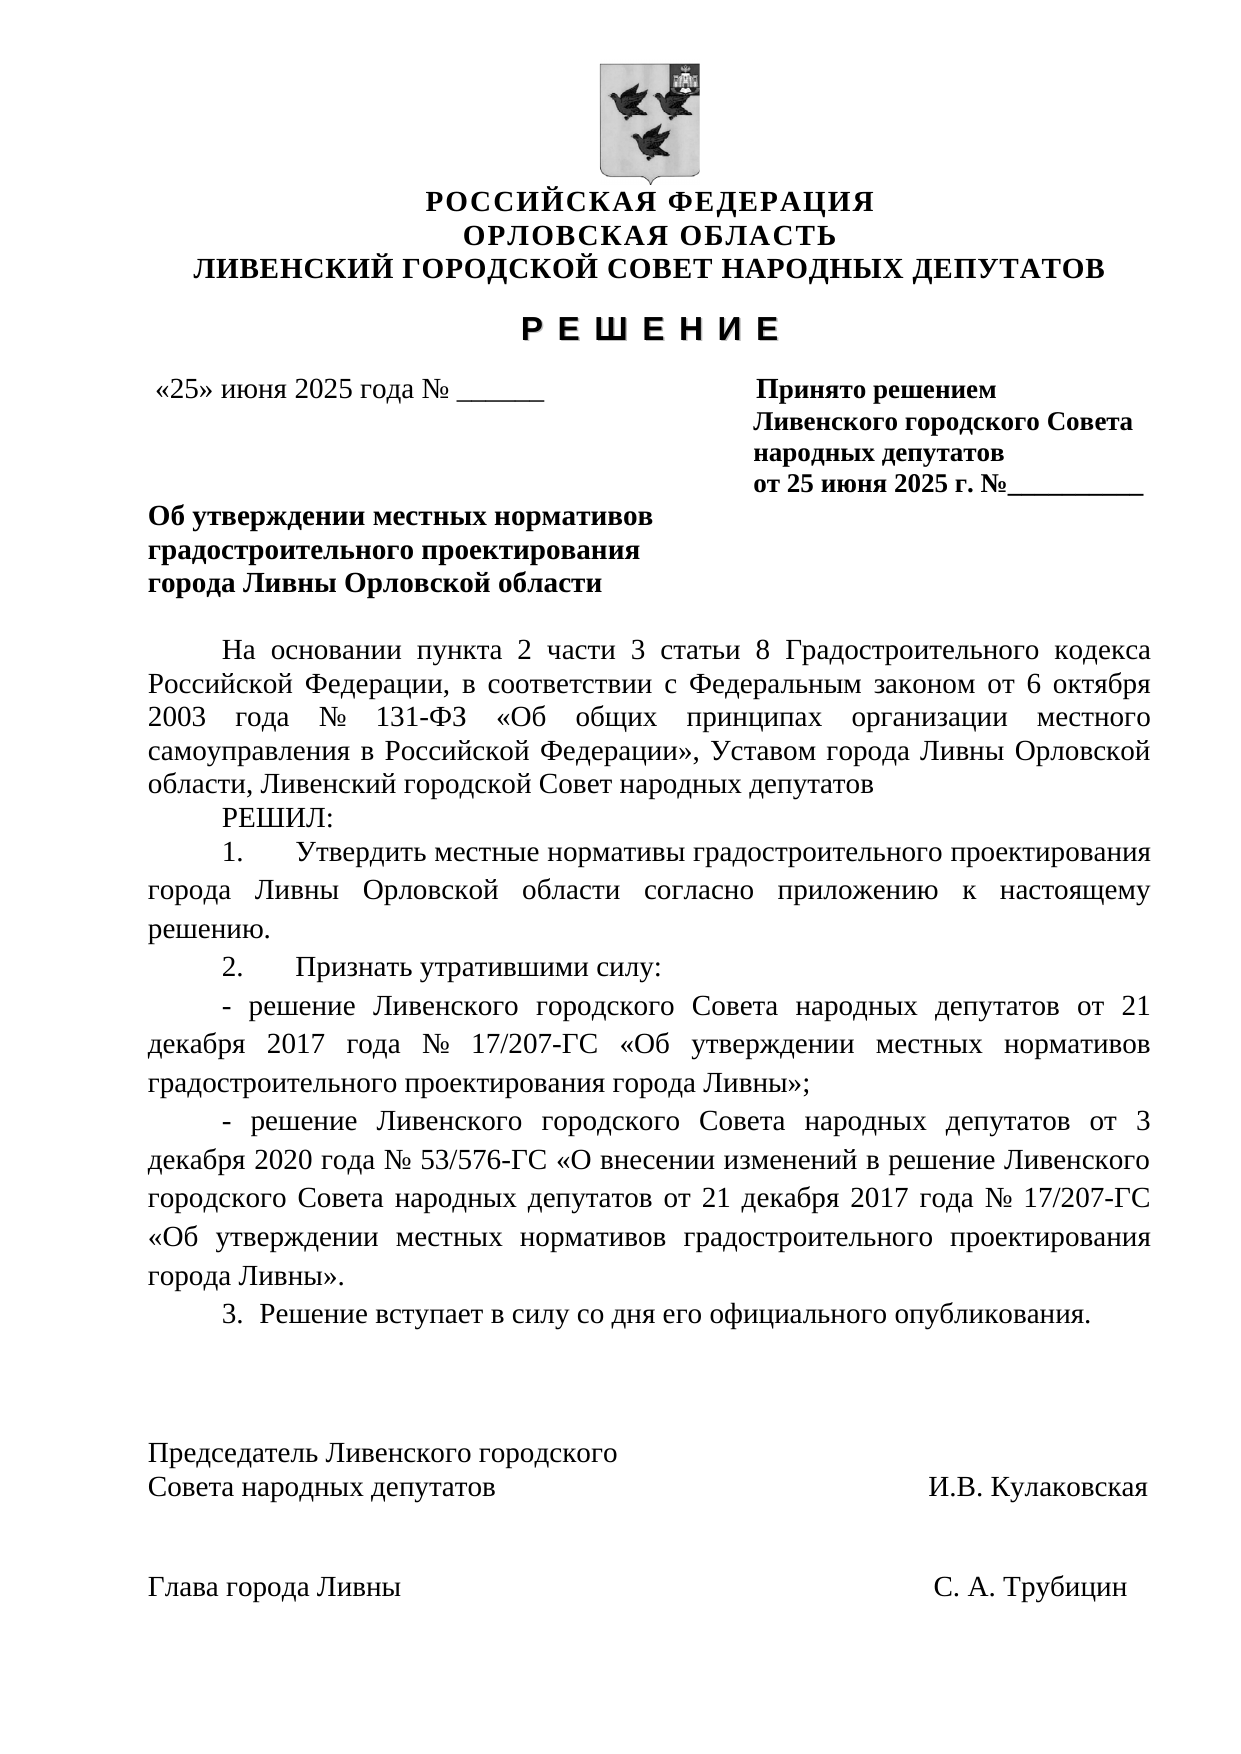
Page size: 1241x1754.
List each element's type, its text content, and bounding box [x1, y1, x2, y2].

text РОССИЙСКАЯ ФЕДЕРАЦИЯ [148, 184, 1152, 218]
text Глава города Ливны С. А. Трубицин [148, 1569, 1152, 1603]
text города Ливны Орловской области [148, 565, 1152, 599]
list - решение Ливенского городского Совета народных депутатов от 3 декабря 2020 года № 53/576-ГС «О внесении изменений в решение Ливенского городского Совета народных депутатов от 21 декабря 2017 года № 17/207-ГС «Об утверждении местных нормативов градостроительного проектирования города Ливны». [148, 1103, 1152, 1291]
list Решение вступает в силу со дня его официального опубликования. [222, 1296, 1152, 1330]
text ЛИВЕНСКИЙ ГОРОДСКОЙ СОВЕТ НАРОДНЫХ ДЕПУТАТОВ [148, 251, 1152, 285]
text Ливенского городского Совета [148, 405, 1181, 436]
text Об утверждении местных нормативов [148, 498, 1181, 532]
text РЕШИЛ: [148, 800, 1152, 834]
text На основании пункта 2 части 3 статьи 8 Градостроительного кодекса Российской Федерации, в соответствии с Федеральным законом от 6 октября 2003 года № 131-ФЗ «Об общих принципах организации местного самоуправления в Российской Федерации», Уставом города Ливны Орловской области, Ливенский городской Совет народных депутатов [148, 632, 1152, 800]
text градостроительного проектирования [148, 532, 1152, 565]
text народных депутатов [148, 436, 1152, 467]
text ОРЛОВСКАЯ ОБЛАСТЬ [148, 218, 1152, 251]
list Утвердить местные нормативы градостроительного проектирования города Ливны Орловской области согласно приложению к настоящему решению. [148, 834, 1152, 944]
list - решение Ливенского городского Совета народных депутатов от 21 декабря 2017 года № 17/207-ГС «Об утверждении местных нормативов градостроительного проектирования города Ливны»; [148, 988, 1152, 1098]
list Признать утратившими силу: [148, 949, 1152, 983]
text Председатель Ливенского городского [148, 1435, 1152, 1469]
text РЕШЕНИЕ [148, 309, 1152, 347]
text Совета народных депутатов И.В. Кулаковская [148, 1469, 1152, 1502]
text от 25 июня 2025 г. №__________ [148, 467, 1152, 498]
text «25» июня 2025 года № ______ Принято решением [148, 371, 1181, 405]
